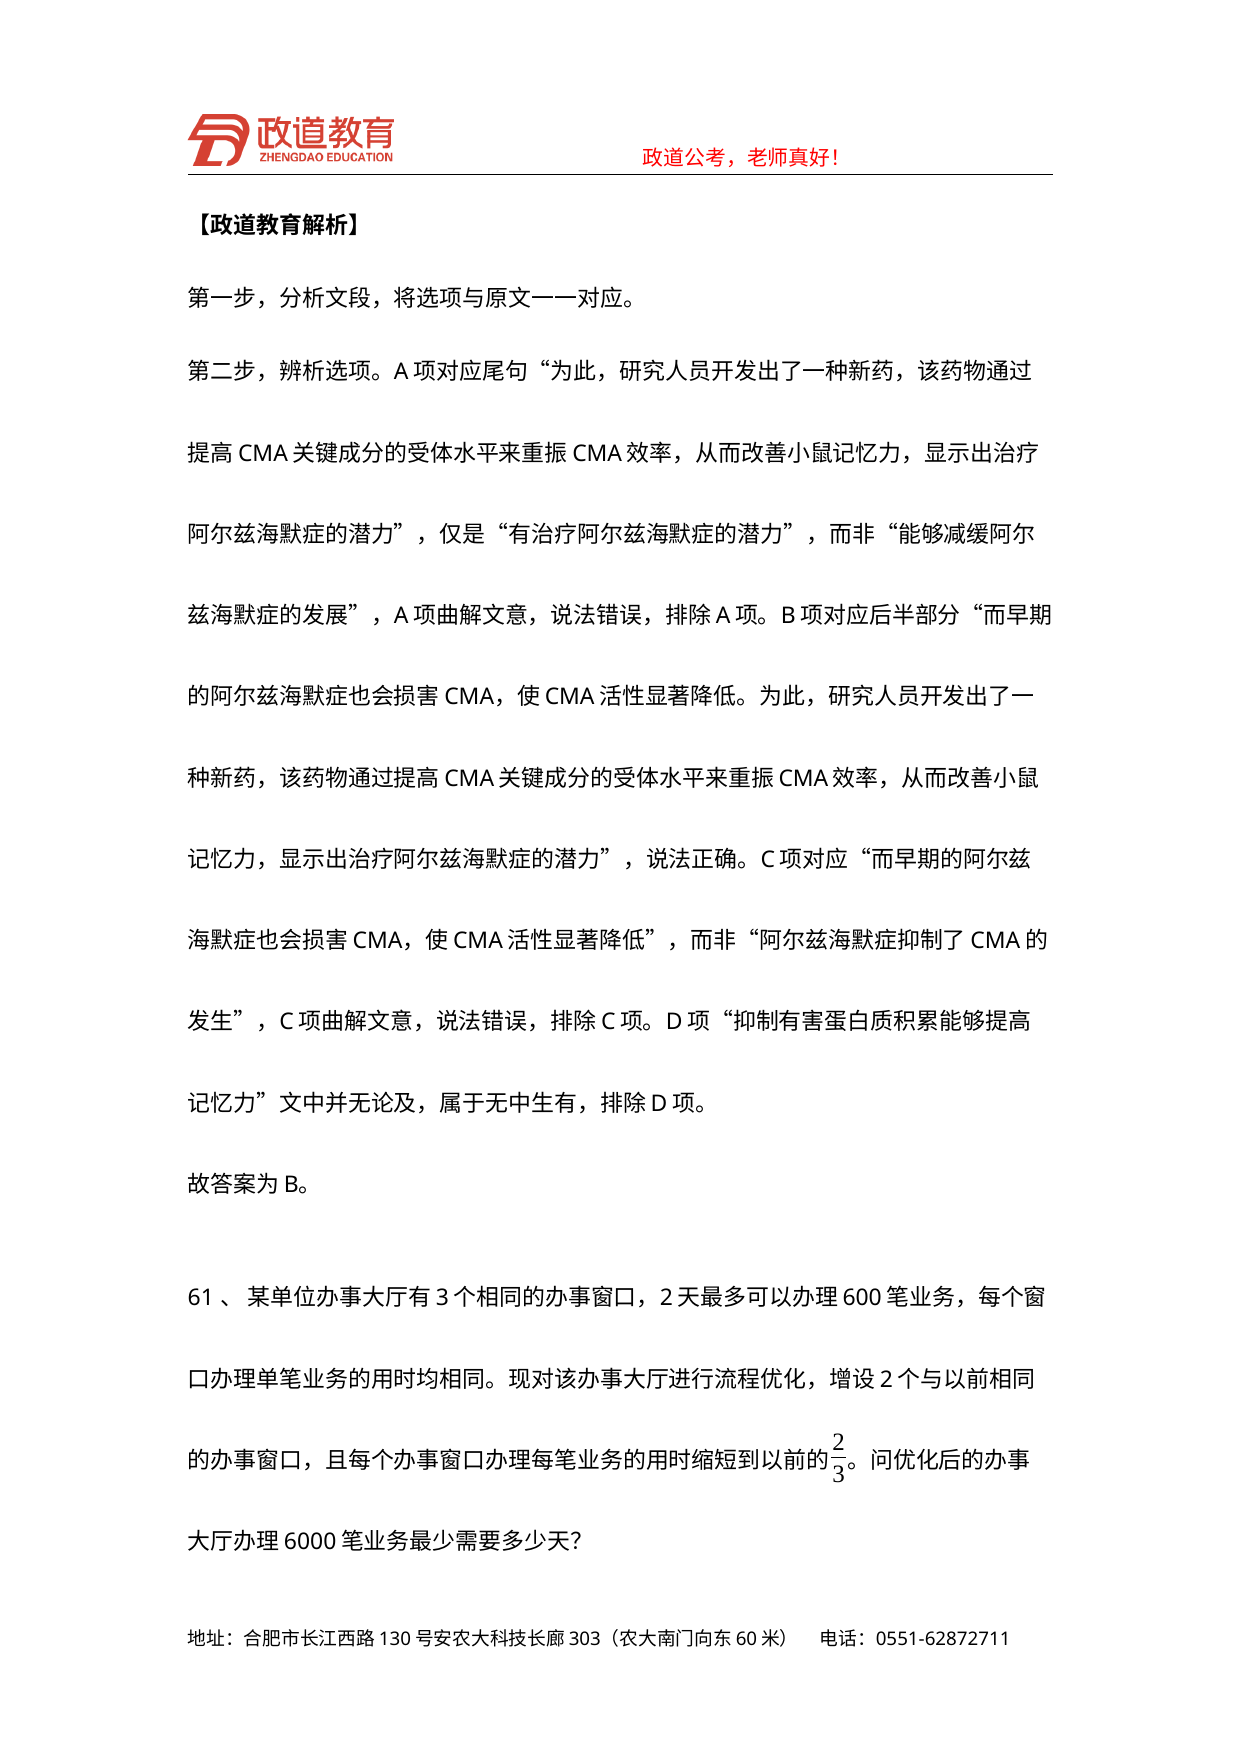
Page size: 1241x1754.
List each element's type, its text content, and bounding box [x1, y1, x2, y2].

text 第二步，辨析选项。A项对应尾句“为此，研究人员开发出了一种新药，该药物通过提高CMA关键成分的受体水平来重振CMA效率，从而改善小鼠记忆力，显示出治疗阿尔兹海默症的潜力”，仅是“有治疗阿尔兹海默症的潜力”，而非“能够减缓阿尔兹海默症的发展”，A项曲解文意，说法错误，排除A项。B项对应后半部分“而早期的阿尔兹海默症也会损害CMA，使CMA活性显著降低。为此，研究人员开发出了一种新药，该药物通过提高CMA关键成分的受体水平来重振CMA效率，从而改善小鼠记忆力，显示出治疗阿尔兹海默症的潜力”，说法正确。C项对应“而早期的阿尔兹海默症也会损害CMA，使CMA活性显著降低”，而非“阿尔兹海默症抑制了CMA的发生”，C项曲解文意，说法错误，排除C项。D项“抑制有害蛋白质积累能够提高记忆力”文中并无论及，属于无中生有，排除D项。 故答案为B。 [187, 337, 1053, 1215]
text 61 、 某单位办事大厅有3个相同的办事窗口，2天最多可以办理600笔业务，每个窗口办理单笔业务的用时均相同。现对该办事大厅进行流程优化，增设2个与以前相同的办事窗口，且每个办事窗口办理每笔业务的用时缩短到以前的。问优化后的办事大厅办理6000笔业务最少需要多少天？ [187, 1263, 1053, 1572]
picture [187, 114, 394, 166]
text 第一步，分析文段，将选项与原文一一对应。 [187, 264, 1053, 329]
text 【政道教育解析】 [187, 191, 1053, 256]
